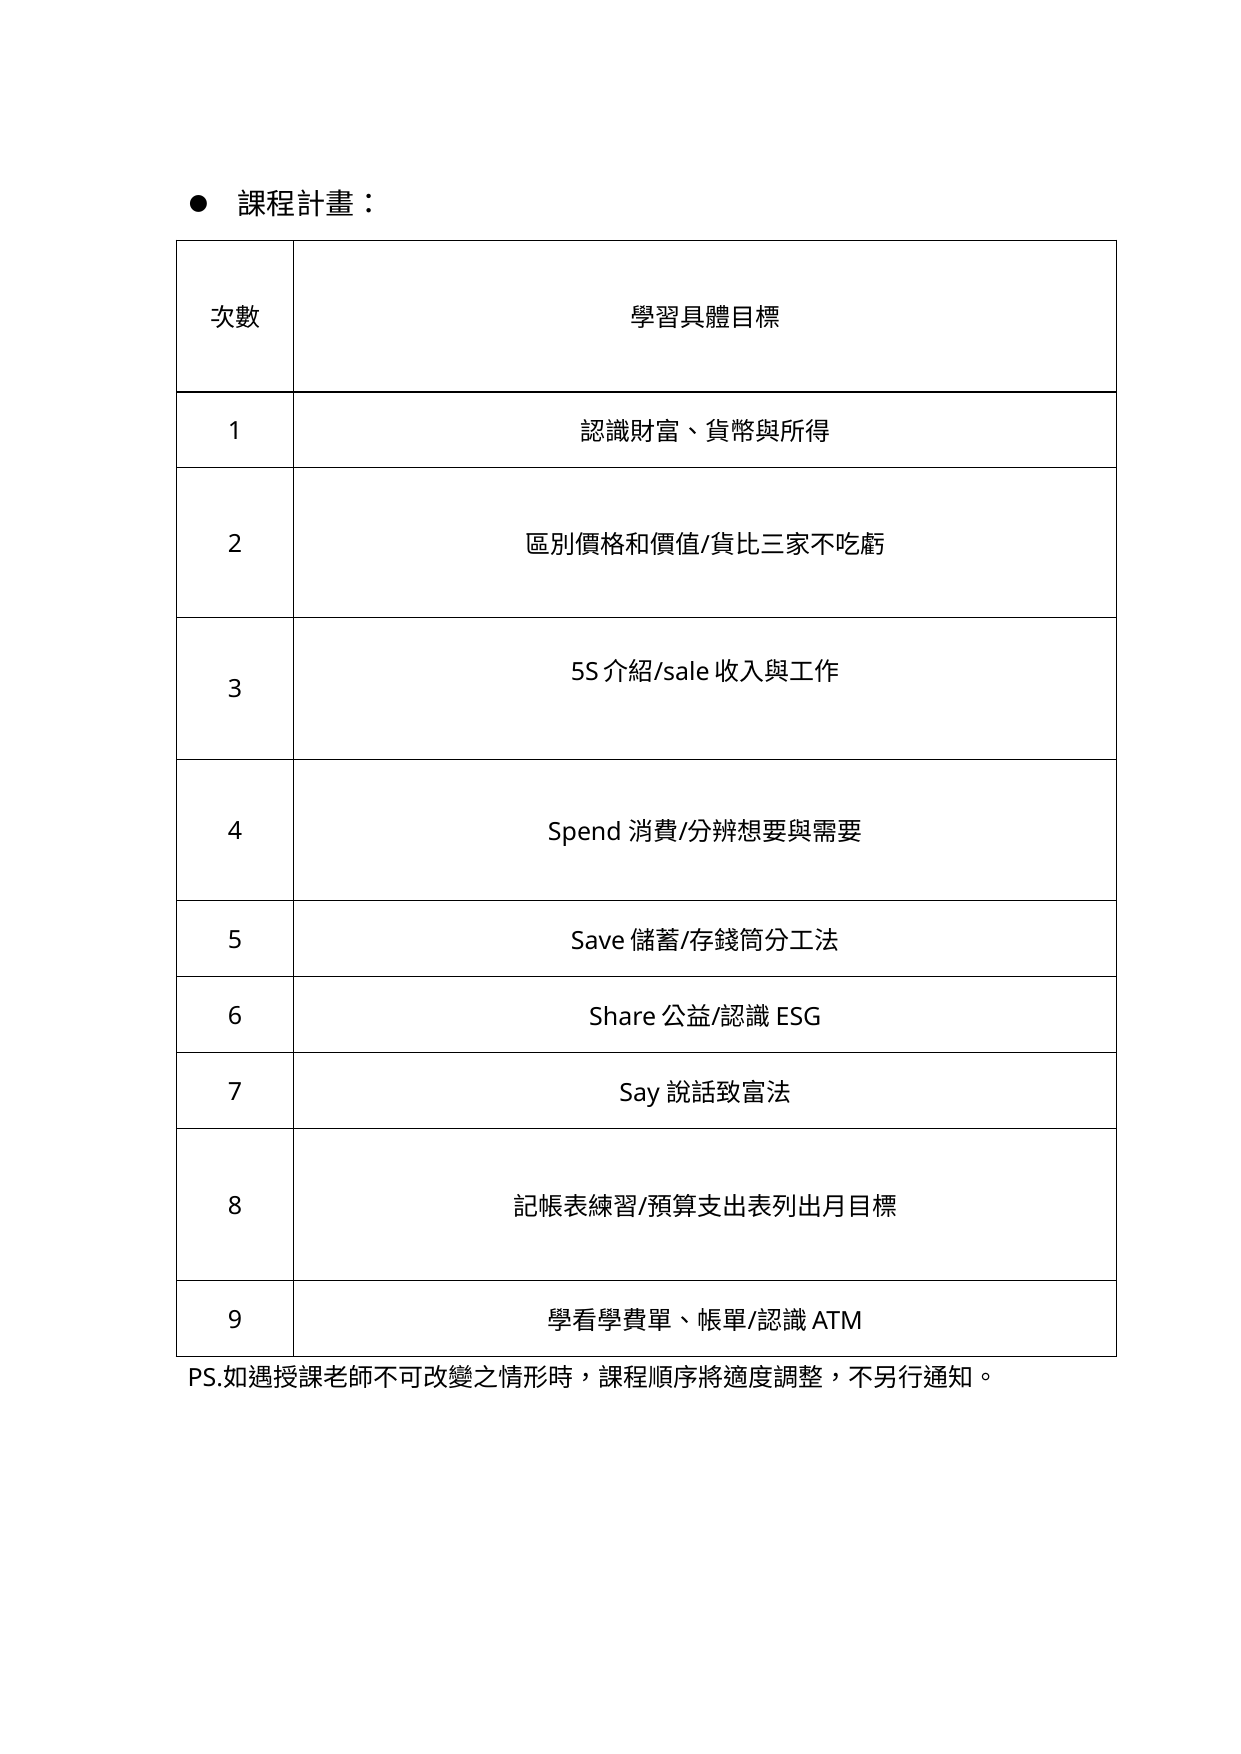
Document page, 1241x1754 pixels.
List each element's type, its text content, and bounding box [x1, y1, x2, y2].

table_cell 5S介紹/sale收入與工作 [294, 618, 1116, 758]
table_cell Save儲蓄/存錢筒分工法 [294, 901, 1116, 976]
table_cell Spend 消費/分辨想要與需要 [294, 760, 1116, 900]
table_cell 3 [177, 618, 293, 758]
table_cell 2 [177, 468, 293, 617]
table_cell 學看學費單、帳單/認識ATM [294, 1281, 1116, 1356]
list 課程計畫： [187, 164, 1053, 239]
table_cell 9 [177, 1281, 293, 1356]
table_header 次數 [177, 241, 293, 391]
table_cell 4 [177, 760, 293, 900]
table_cell Share公益/認識ESG [294, 977, 1116, 1052]
table_header 學習具體目標 [294, 241, 1116, 391]
table_cell 5 [177, 901, 293, 976]
table_cell 區別價格和價值/貨比三家不吃虧 [294, 468, 1116, 617]
table_cell 1 [177, 393, 293, 467]
table_cell Say 說話致富法 [294, 1053, 1116, 1128]
table_cell 記帳表練習/預算支出表列出月目標 [294, 1129, 1116, 1280]
table_cell 7 [177, 1053, 293, 1128]
table_cell 8 [177, 1129, 293, 1280]
table_cell 認識財富、貨幣與所得 [294, 393, 1116, 467]
text PS.如遇授課老師不可改變之情形時，課程順序將適度調整，不另行通知。 [187, 1357, 1053, 1394]
table_cell 6 [177, 977, 293, 1052]
